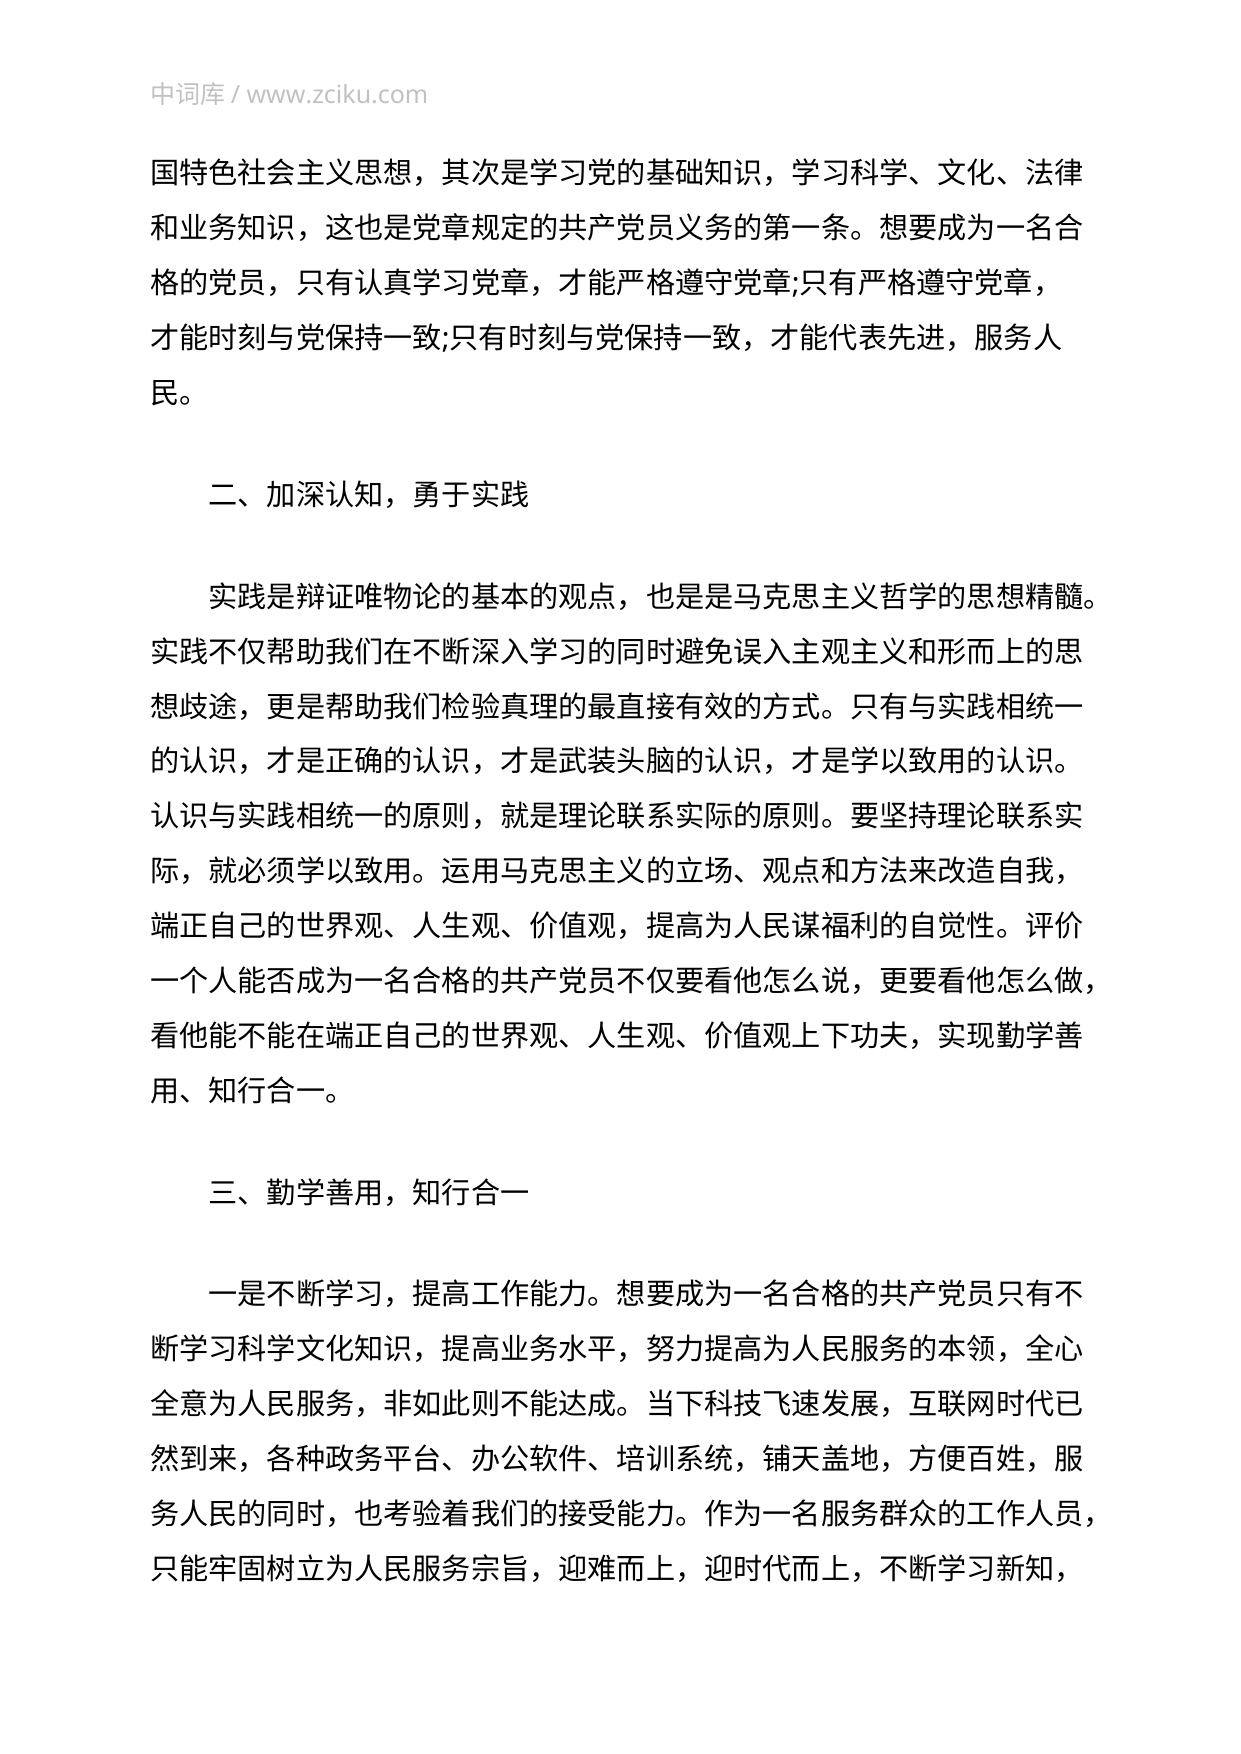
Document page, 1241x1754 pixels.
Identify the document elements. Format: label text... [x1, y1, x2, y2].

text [150, 150, 1090, 412]
text 二、加深认知，勇于实践 [150, 472, 1090, 514]
text 三、勤学善用，知行合一 [150, 1169, 1090, 1211]
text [150, 1271, 1090, 1588]
text 实践是辩证唯物论的基本的观点，也是是马克思主义哲学的思想精髓。实践不仅帮助我们在不断深入学习的同时避免误入主观主义和形而上的思想歧途，更是帮助我们检验真理的最直接有效的方式。只有与实践相统一的认识，才是正确的认识，才是武装头脑的认识，才是学以致用的认识。认识与实践相统一的原则，就是理论联系实际的原则。要坚持理论联系实际，就必须学以致用。运用马克思主义的立场、观点和方法来改造自我，端正自己的世界观、人生观、价值观，提高为人民谋福利的自觉性。评价一个人能否成为一名合格的共产党员不仅要看他怎么说，更要看他怎么做，看他能不能在端正自己的世界观、人生观、价值观上下功夫，实现勤学善用、知行合一。 [150, 573, 1090, 1110]
